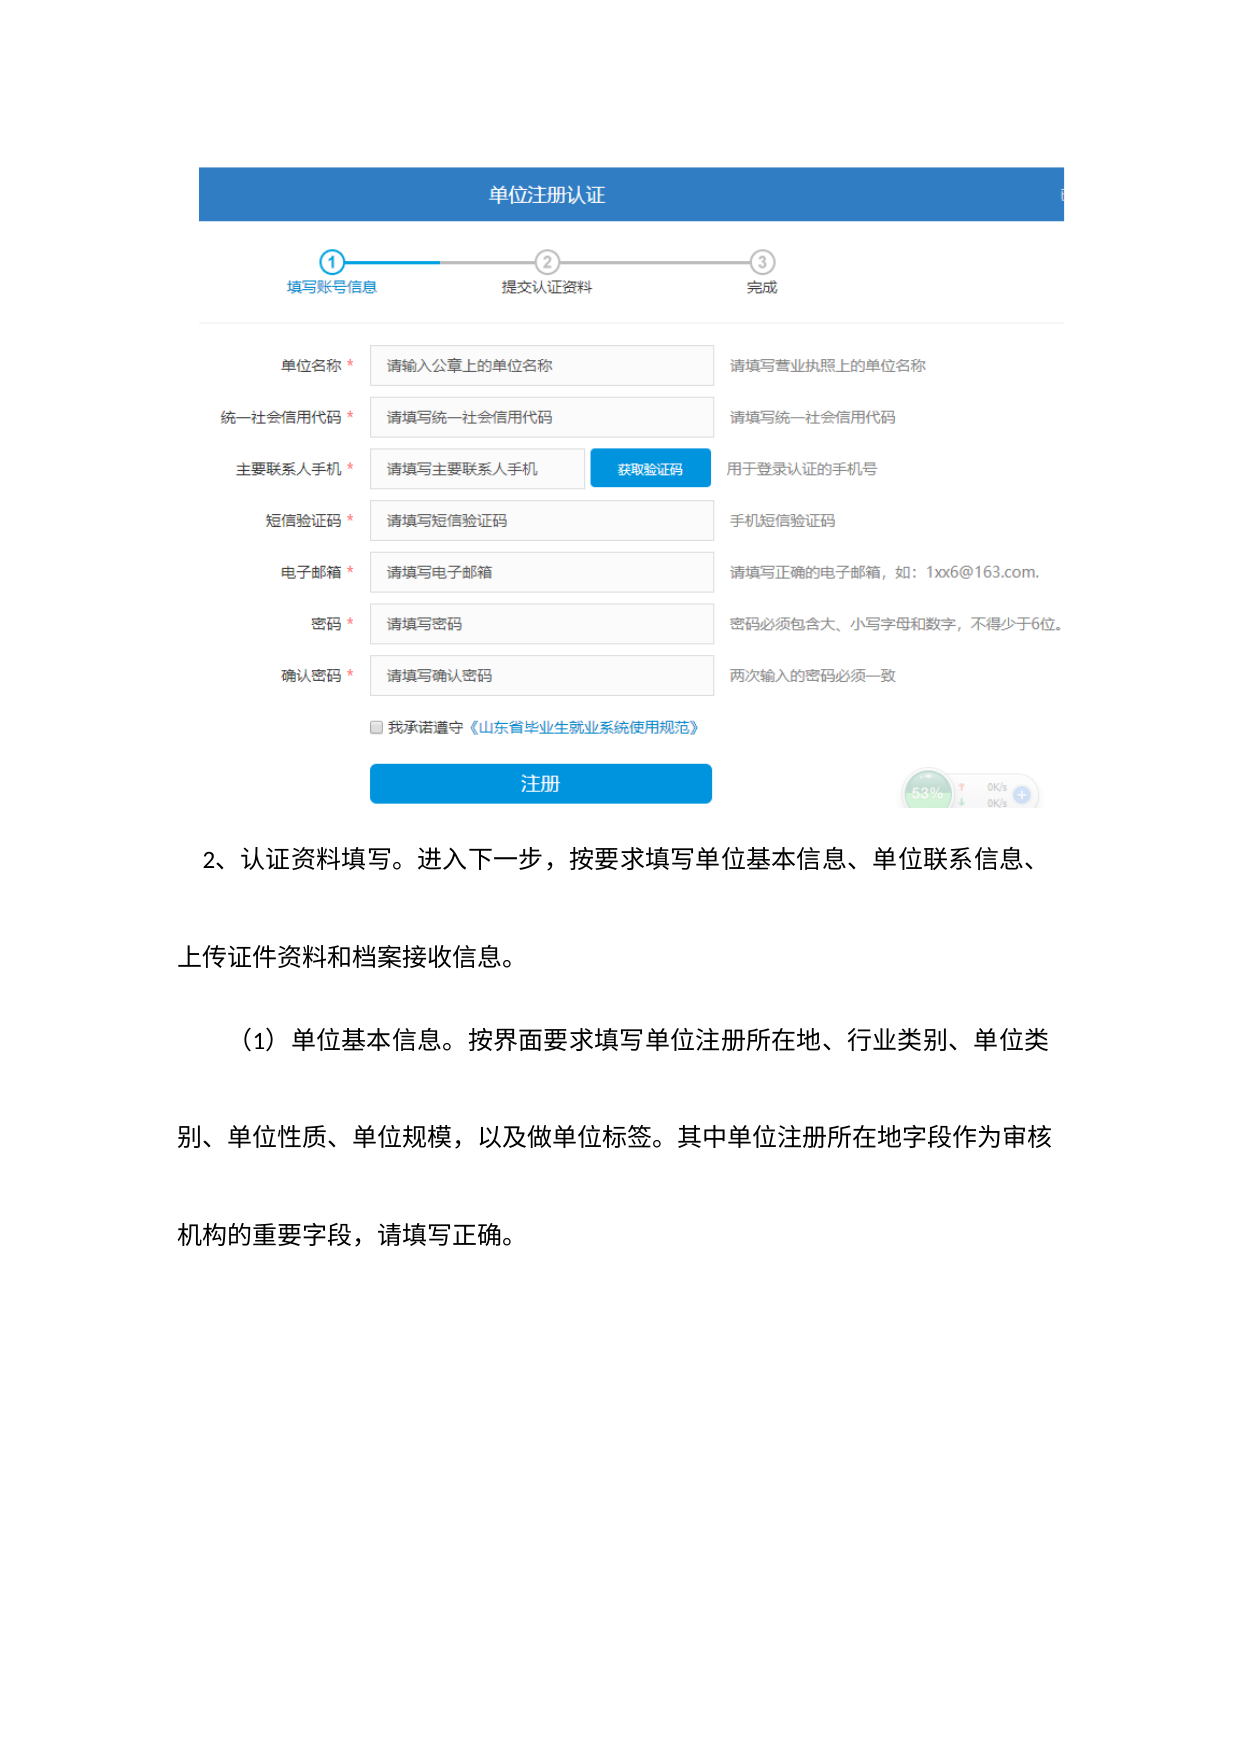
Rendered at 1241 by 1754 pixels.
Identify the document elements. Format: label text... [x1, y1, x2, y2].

picture [199, 162, 1065, 808]
text 2、认证资料填写。进入下一步，按要求填写单位基本信息、单位联系信息、上传证件资料和档案接收信息。 [177, 825, 1053, 988]
text （1）单位基本信息。按界面要求填写单位注册所在地、行业类别、单位类别、单位性质、单位规模，以及做单位标签。其中单位注册所在地字段作为审核机构的重要字段，请填写正确。 [177, 1006, 1053, 1266]
